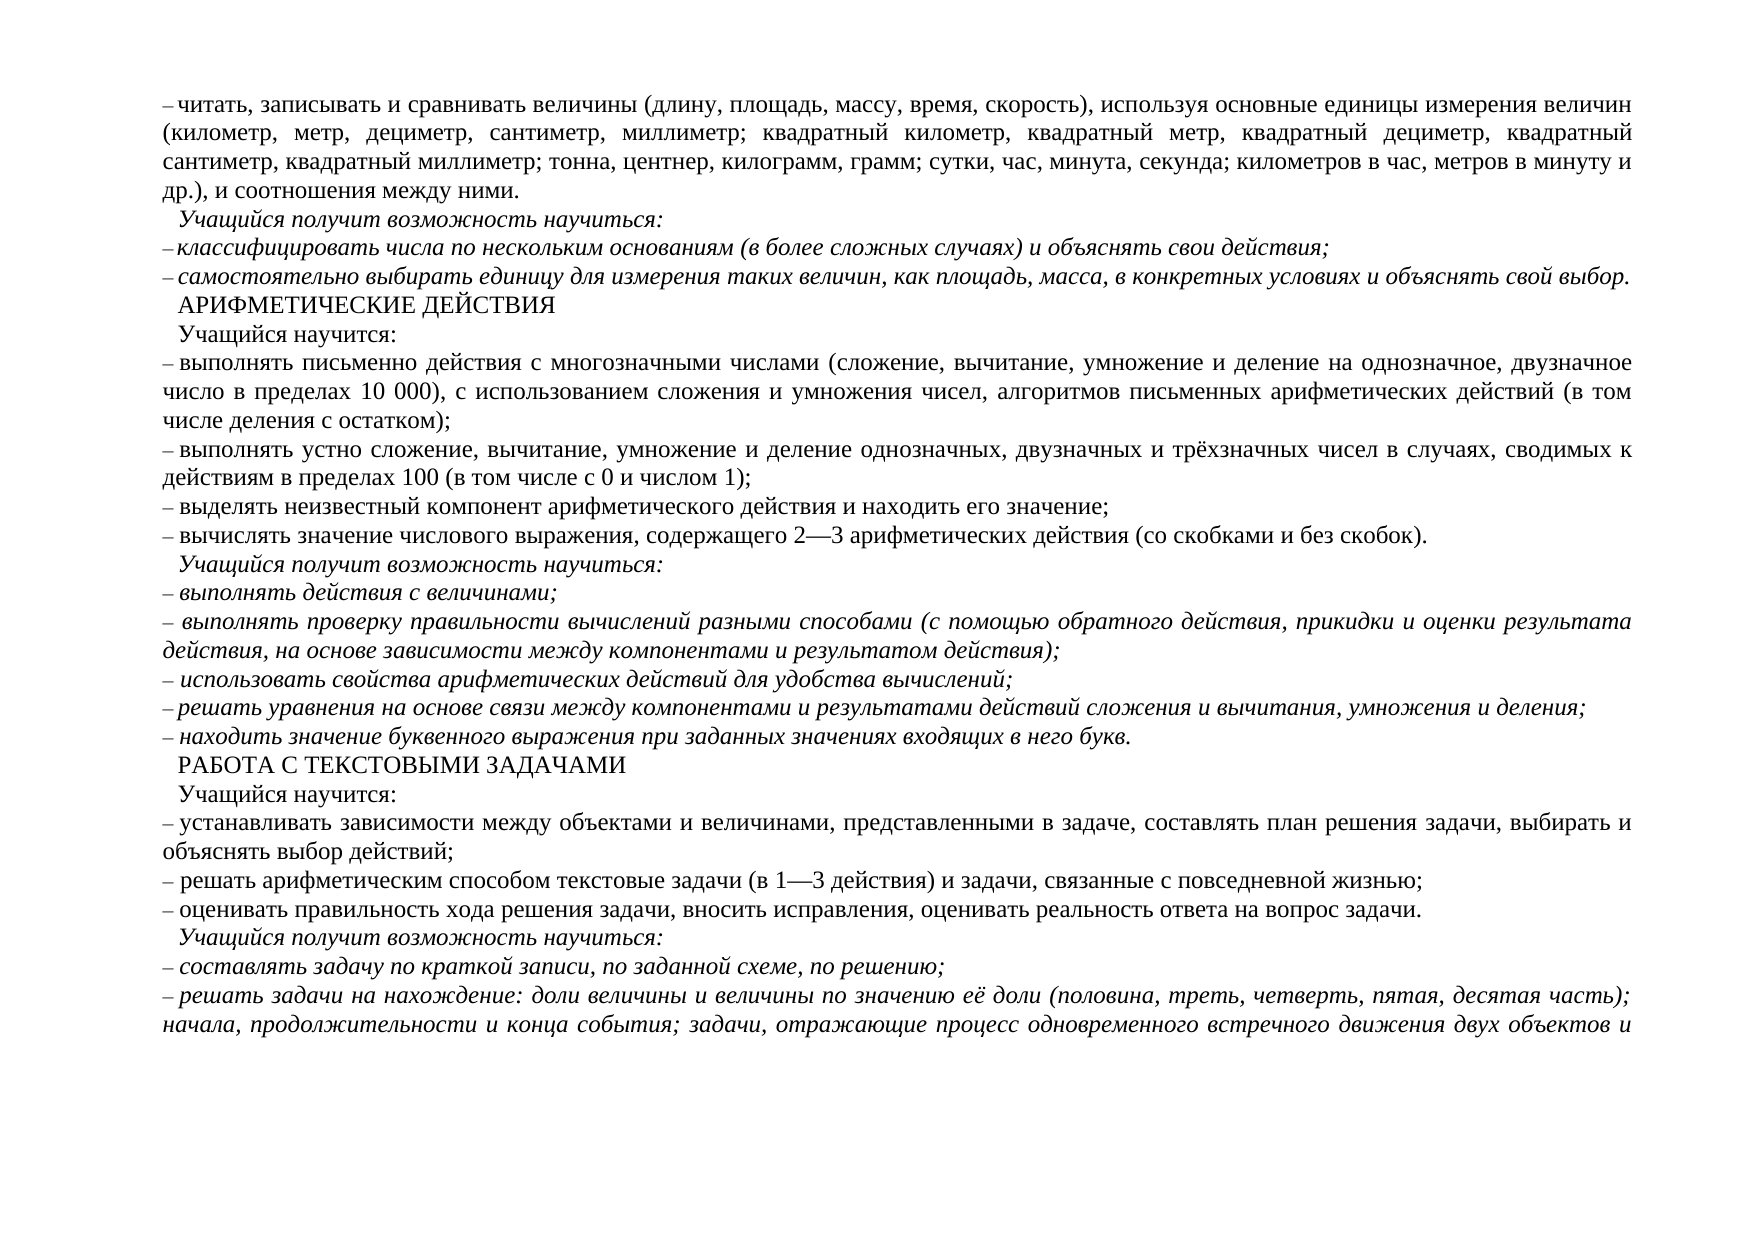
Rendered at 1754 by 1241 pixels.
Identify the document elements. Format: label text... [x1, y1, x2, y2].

text Учащийся получит возможность научиться: [118, 922, 1636, 951]
text Учащийся получит возможность научиться: [118, 204, 1636, 232]
list вычислять значение числового выражения, содержащего 2—3 арифметических действия (со скобками и без скобок). [162, 520, 1634, 549]
list использовать свойства арифметических действий для удобства вычислений; [162, 664, 1634, 692]
text АРИФМЕТИЧЕСКИЕ ДЕЙСТВИЯ [118, 290, 1636, 319]
text Учащийся получит возможность научиться: [118, 549, 1636, 577]
list решать арифметическим способом текстовые задачи (в 1—3 действия) и задачи, связанные с повседневной жизнью; [162, 865, 1634, 894]
list читать, записывать и сравнивать величины (длину, площадь, массу, время, скорость), используя основные единицы измерения величин (километр, метр, дециметр, сантиметр, миллиметр; квадратный километр, квадратный метр, квадратный дециметр, квадратный сантиметр, квадратный миллиметр; тонна, центнер, килограмм, грамм; сутки, час, минута, секунда; километров в час, метров в минуту и др.), и соотношения между ними. [162, 89, 1634, 204]
list составлять задачу по краткой записи, по заданной схеме, по решению; [162, 951, 1634, 980]
list выделять неизвестный компонент арифметического действия и находить его значение; [162, 491, 1634, 520]
text Учащийся научится: [118, 779, 1636, 807]
list выполнять письменно действия с многозначными числами (сложение, вычитание, умножение и деление на однозначное, двузначное число в пределах 10 000), с использованием сложения и умножения чисел, алгоритмов письменных арифметических действий (в том числе деления с остатком); [162, 347, 1634, 434]
text Учащийся научится: [118, 319, 1636, 347]
list находить значение буквенного выражения при заданных значениях входящих в него букв. [162, 721, 1634, 750]
list классифицировать числа по нескольким основаниям (в более сложных случаях) и объяснять свои действия; [162, 232, 1634, 261]
list оценивать правильность хода решения задачи, вносить исправления, оценивать реальность ответа на вопрос задачи. [162, 894, 1634, 922]
list выполнять проверку правильности вычислений разными способами (с помощью обратного действия, прикидки и оценки результата действия, на основе зависимости между компонентами и результатом действия); [162, 606, 1634, 664]
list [162, 980, 1634, 1037]
list устанавливать зависимости между объектами и величинами, представленными в задаче, составлять план решения задачи, выбирать и объяснять выбор действий; [162, 807, 1634, 865]
list выполнять устно сложение, вычитание, умножение и деление однозначных, двузначных и трёхзначных чисел в случаях, сводимых к действиям в пределах 100 (в том числе с 0 и числом 1); [162, 434, 1634, 491]
list самостоятельно выбирать единицу для измерения таких величин, как площадь, масса, в конкретных условиях и объяснять свой выбор. [162, 261, 1634, 290]
list выполнять действия с величинами; [162, 577, 1636, 606]
list решать уравнения на основе связи между компонентами и результатами действий сложения и вычитания, умножения и деления; [162, 692, 1634, 721]
text РАБОТА С ТЕКСТОВЫМИ ЗАДАЧАМИ [118, 750, 1636, 779]
